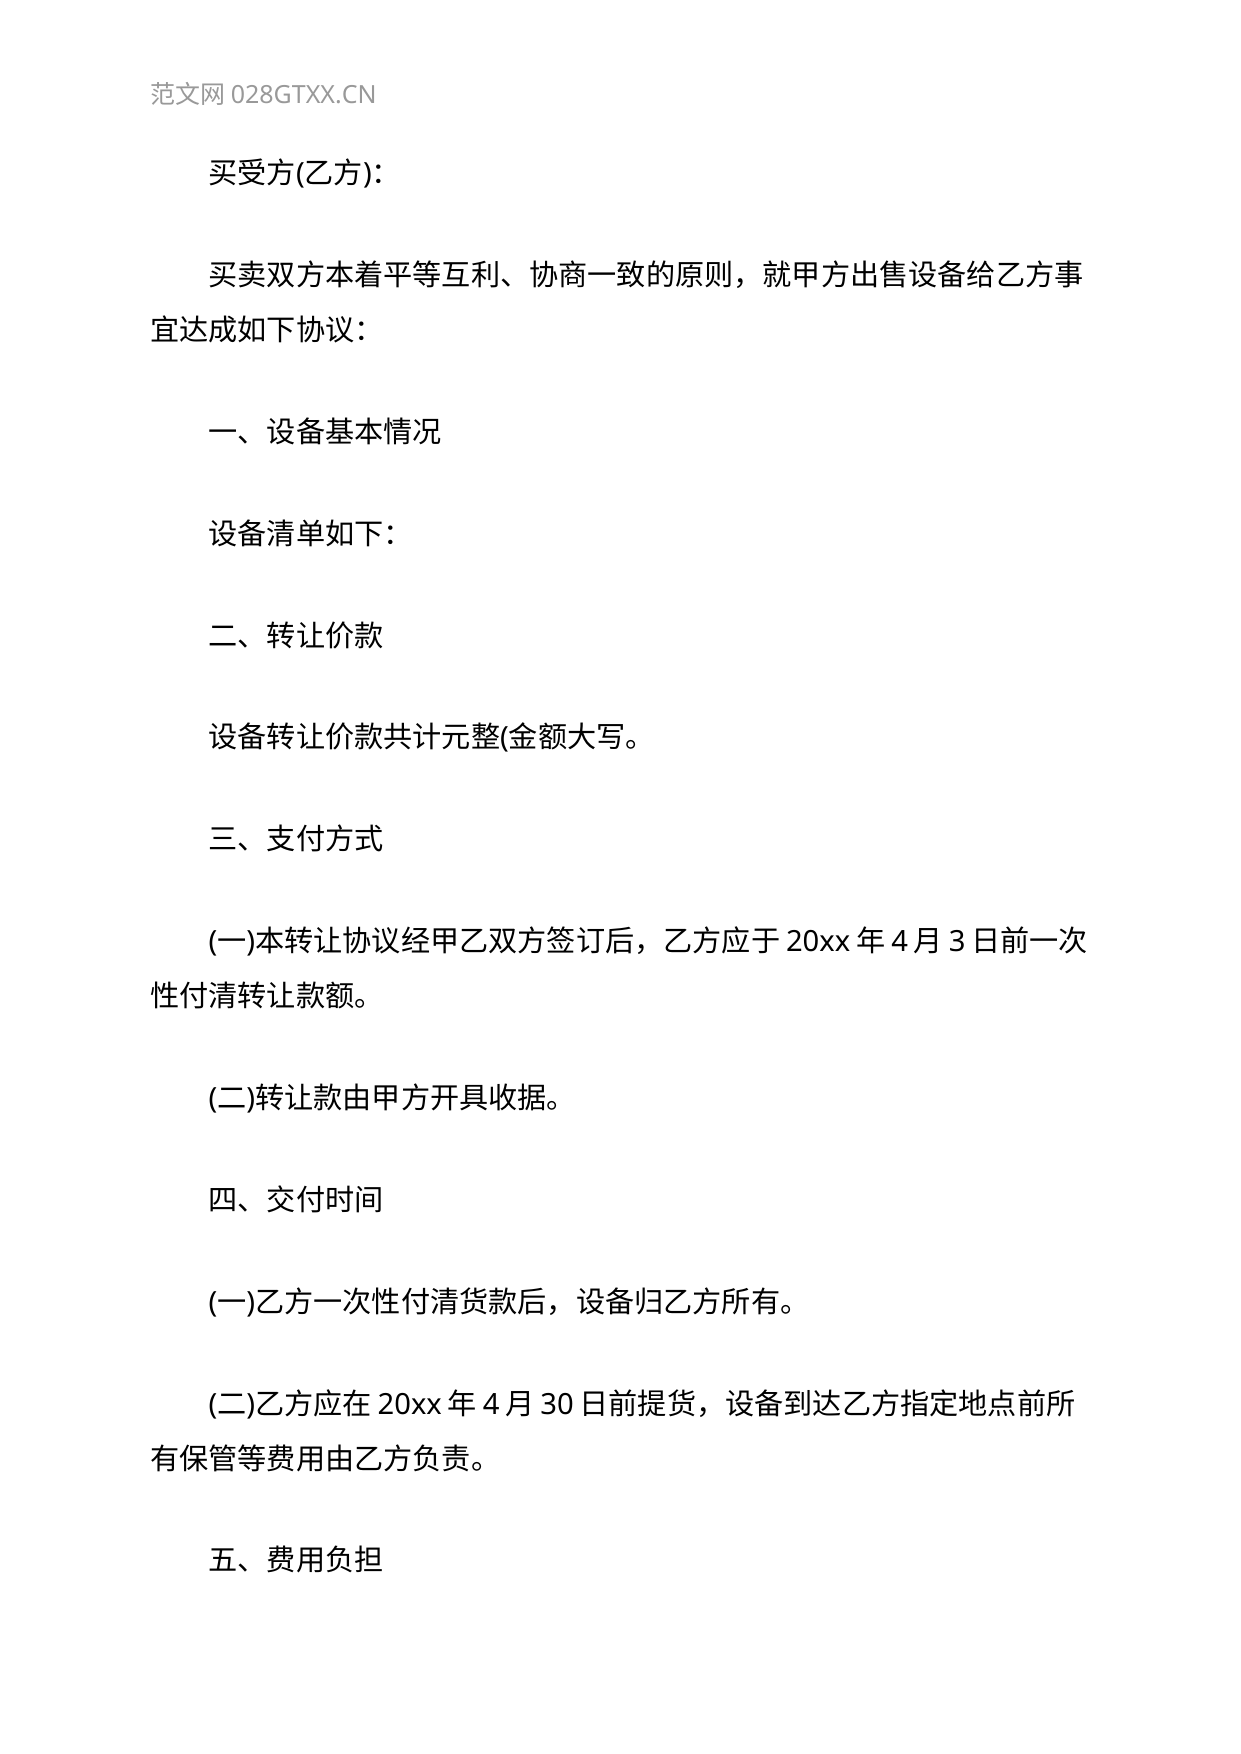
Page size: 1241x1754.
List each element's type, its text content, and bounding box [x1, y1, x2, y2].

text (一)本转让协议经甲乙双方签订后，乙方应于20xx年4月3日前一次性付清转让款额。 [150, 918, 1090, 1015]
text (一)乙方一次性付清货款后，设备归乙方所有。 [150, 1278, 1090, 1321]
text 二、转让价款 [150, 612, 1090, 654]
text 五、费用负担 [150, 1537, 1090, 1579]
text 买受方(乙方)： [150, 150, 1090, 192]
text 设备转让价款共计元整(金额大写。 [150, 714, 1090, 756]
text 设备清单如下： [150, 510, 1090, 553]
text (二)转让款由甲方开具收据。 [150, 1074, 1090, 1117]
text 四、交付时间 [150, 1176, 1090, 1219]
text 一、设备基本情况 [150, 409, 1090, 451]
text 三、支付方式 [150, 816, 1090, 858]
text (二)乙方应在20xx年4月30日前提货，设备到达乙方指定地点前所有保管等费用由乙方负责。 [150, 1380, 1090, 1477]
text 买卖双方本着平等互利、协商一致的原则，就甲方出售设备给乙方事宜达成如下协议： [150, 252, 1090, 349]
